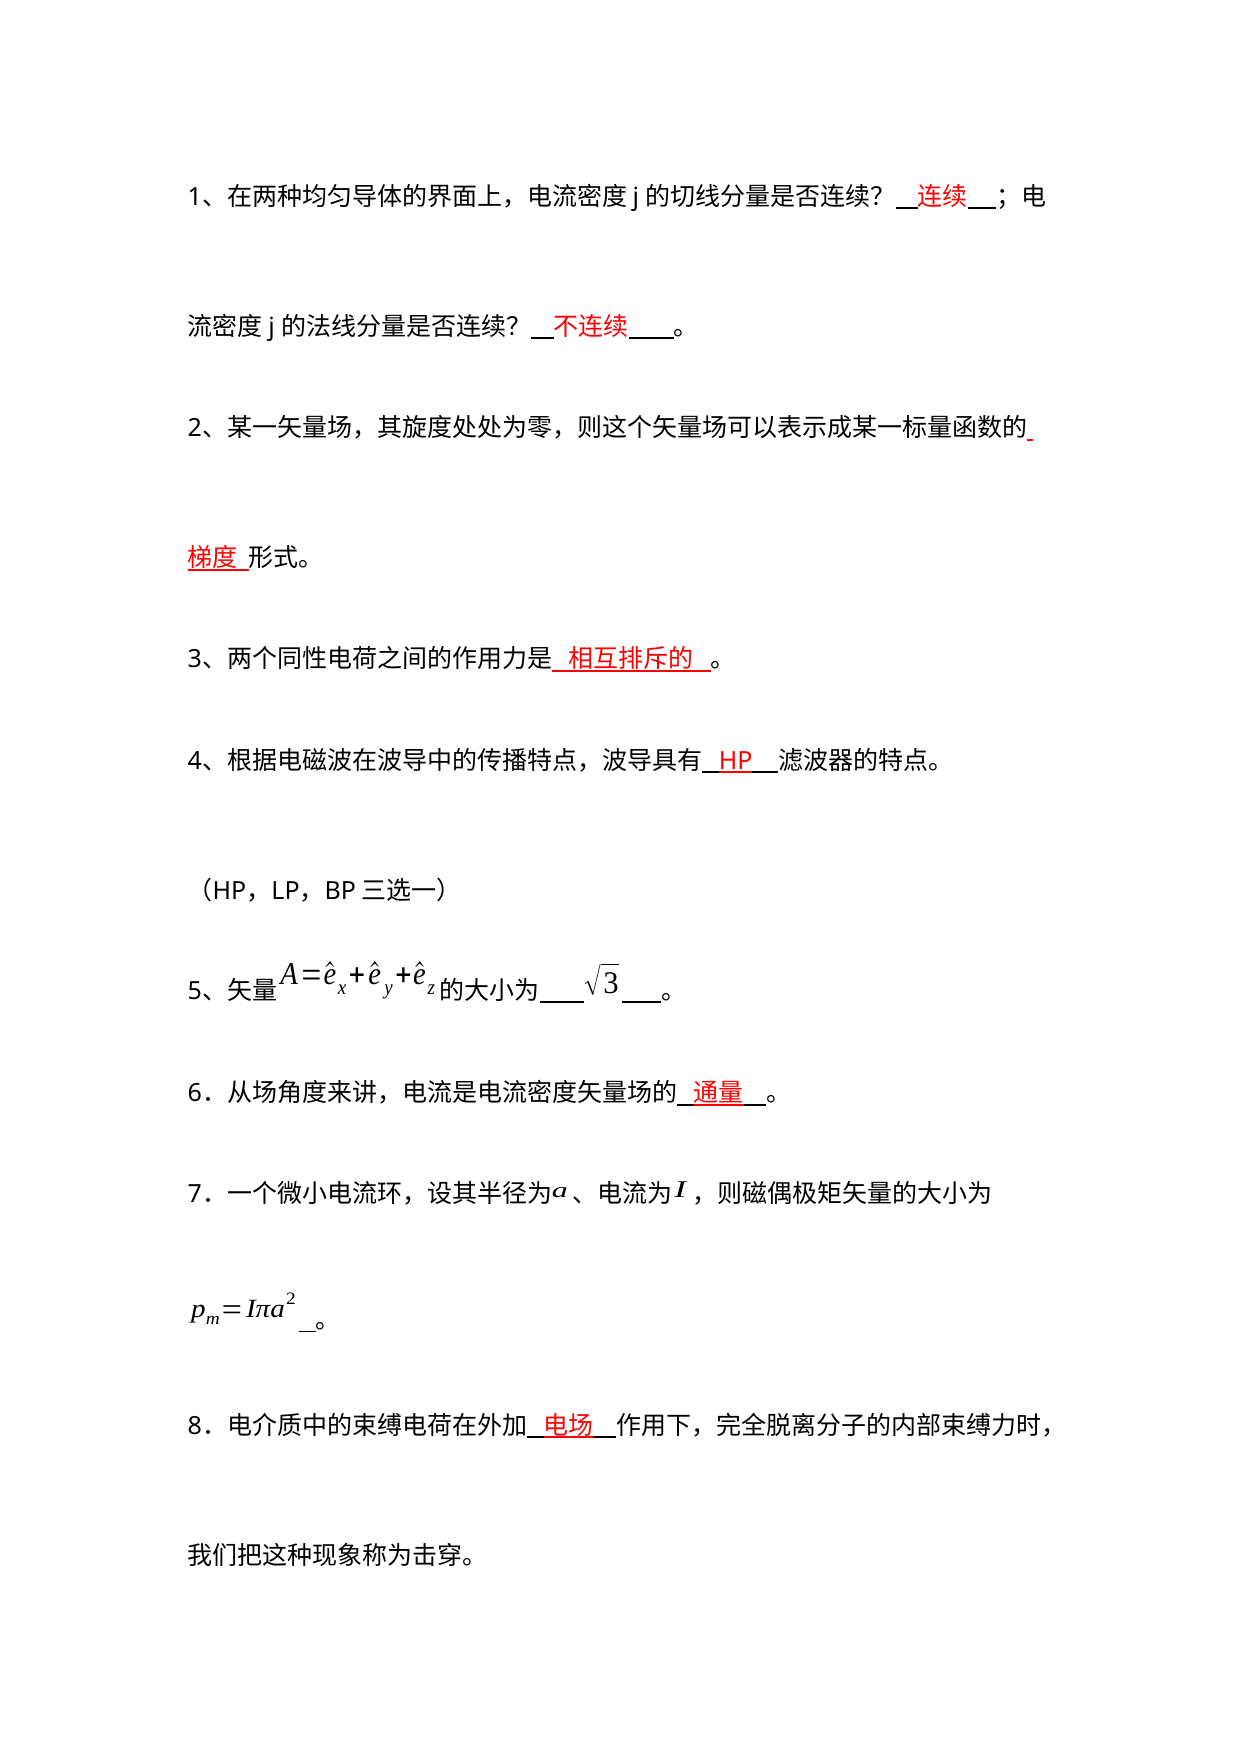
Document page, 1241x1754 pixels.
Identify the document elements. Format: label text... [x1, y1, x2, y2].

text 6．从场角度来讲，电流是电流密度矢量场的 通量 。 [187, 1058, 1053, 1123]
text 4、根据电磁波在波导中的传播特点，波导具有 HP 滤波器的特点。（HP，LP，BP三选一） [187, 726, 1053, 921]
text 7．一个微小电流环，设其半径为、电流为，则磁偶极矩矢量的大小为 。 [187, 1159, 1053, 1354]
text 3、两个同性电荷之间的作用力是 相互排斥的 。 [187, 624, 1053, 689]
text 8．电介质中的束缚电荷在外加 电场 作用下，完全脱离分子的内部束缚力时，我们把这种现象称为击穿。 [187, 1391, 1053, 1586]
text 5、矢量的大小为 。 [187, 957, 1053, 1022]
text 1、在两种均匀导体的界面上，电流密度 j 的切线分量是否连续？ 连续 ；电流密度 j 的法线分量是否连续？ 不连续 。 [187, 162, 1053, 357]
text 2、某一矢量场，其旋度处处为零，则这个矢量场可以表示成某一标量函数的 梯度 形式。 [187, 393, 1053, 588]
